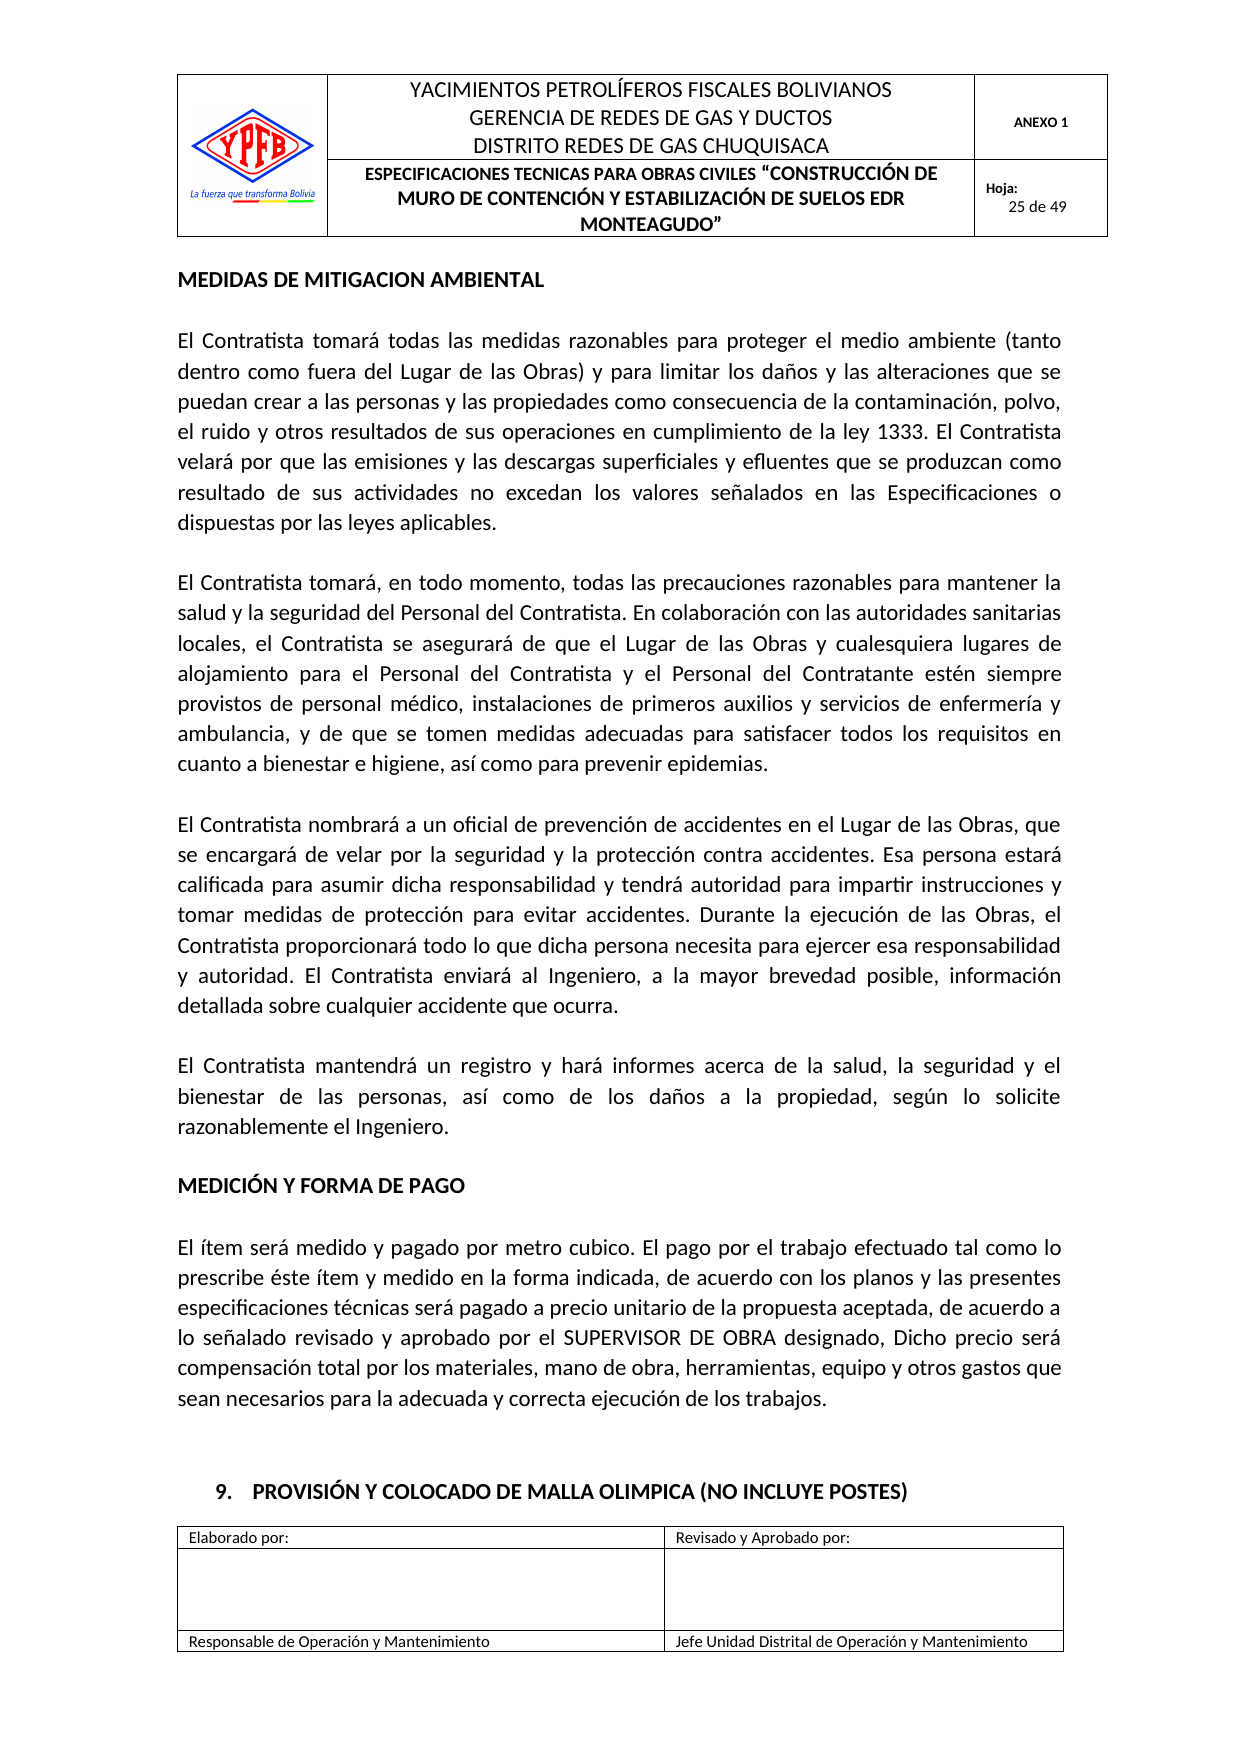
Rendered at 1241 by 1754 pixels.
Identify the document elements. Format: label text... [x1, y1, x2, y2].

text El Contratista tomará todas las medidas razonables para proteger el medio ambiente (tanto dentro como fuera del Lugar de las Obras) y para limitar los daños y las alteraciones que se puedan crear a las personas y las propiedades como consecuencia de la contaminación, polvo, el ruido y otros resultados de sus operaciones en cumplimiento de la ley 1333. El Contratista velará por que las emisiones y las descargas superficiales y efluentes que se produzcan como resultado de sus actividades no excedan los valores señalados en las Especificaciones o dispuestas por las leyes aplicables. [177, 327, 1063, 536]
text MEDICIÓN Y FORMA DE PAGO [177, 1171, 1063, 1199]
picture [188, 103, 316, 208]
text El Contratista nombrará a un oficial de prevención de accidentes en el Lugar de las Obras, que se encargará de velar por la seguridad y la protección contra accidentes. Esa persona estará calificada para asumir dicha responsabilidad y tendrá autoridad para impartir instrucciones y tomar medidas de protección para evitar accidentes. Durante la ejecución de las Obras, el Contratista proporcionará todo lo que dicha persona necesita para ejercer esa responsabilidad y autoridad. El Contratista enviará al Ingeniero, a la mayor brevedad posible, información detallada sobre cualquier accidente que ocurra. [177, 810, 1063, 1019]
text El ítem será medido y pagado por metro cubico. El pago por el trabajo efectuado tal como lo prescribe éste ítem y medido en la forma indicada, de acuerdo con los planos y las presentes especificaciones técnicas será pagado a precio unitario de la propuesta aceptada, de acuerdo a lo señalado revisado y aprobado por el SUPERVISOR DE OBRA designado, Dicho precio será compensación total por los materiales, mano de obra, herramientas, equipo y otros gastos que sean necesarios para la adecuada y correcta ejecución de los trabajos. [177, 1233, 1063, 1412]
text El Contratista tomará, en todo momento, todas las precauciones razonables para mantener la salud y la seguridad del Personal del Contratista. En colaboración con las autoridades sanitarias locales, el Contratista se asegurará de que el Lugar de las Obras y cualesquiera lugares de alojamiento para el Personal del Contratista y el Personal del Contratante estén siempre provistos de personal médico, instalaciones de primeros auxilios y servicios de enfermería y ambulancia, y de que se tomen medidas adecuadas para satisfacer todos los requisitos en cuanto a bienestar e higiene, así como para prevenir epidemias. [177, 568, 1063, 777]
text MEDIDAS DE MITIGACION AMBIENTAL [177, 265, 1063, 293]
list PROVISIÓN Y COLOCADO DE MALLA OLIMPICA (NO INCLUYE POSTES) [215, 1477, 1063, 1506]
text El Contratista mantendrá un registro y hará informes acerca de la salud, la seguridad y el bienestar de las personas, así como de los daños a la propiedad, según lo solicite razonablemente el Ingeniero. [177, 1052, 1063, 1140]
